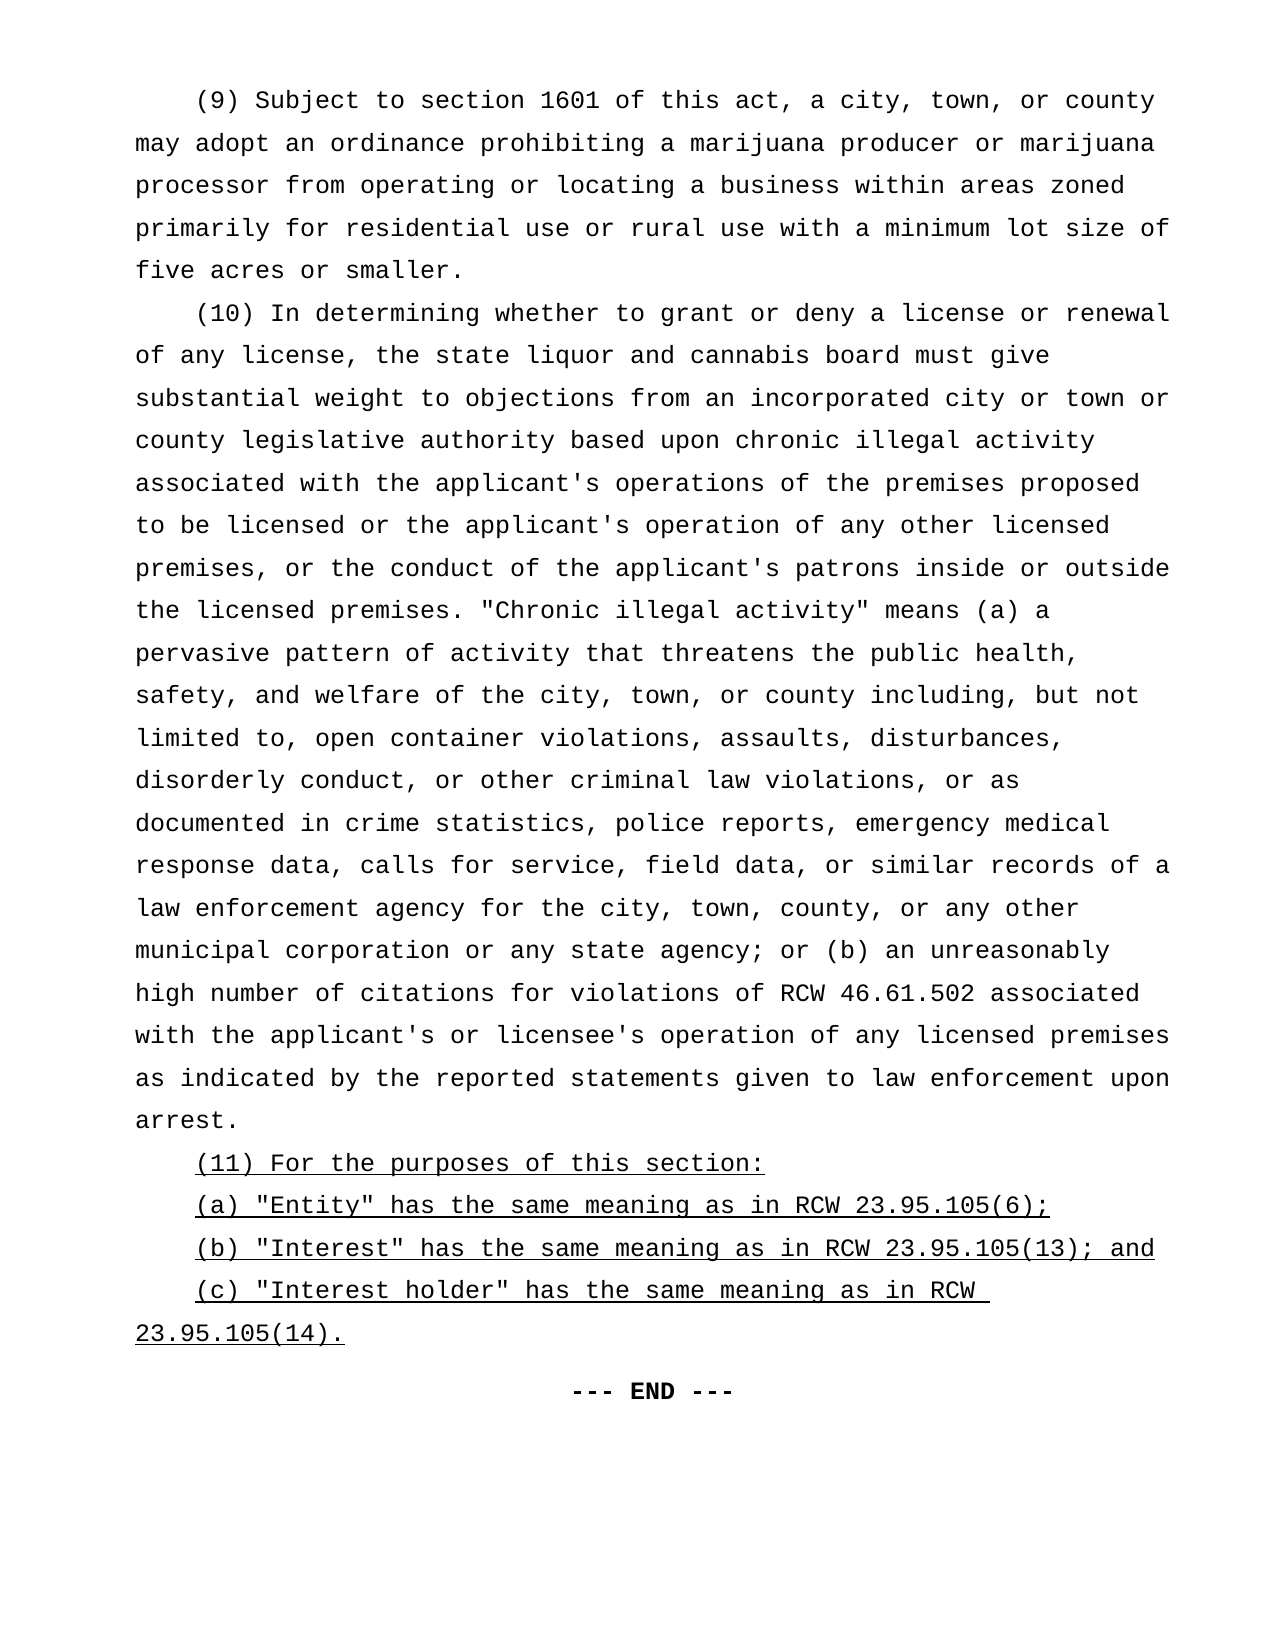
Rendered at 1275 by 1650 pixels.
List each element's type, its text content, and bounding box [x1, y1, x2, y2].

text (11) For the purposes of this section: [135, 1137, 1170, 1180]
text (a) "Entity" has the same meaning as in RCW 23.95.105(6); [135, 1180, 1170, 1222]
text (9) Subject to section 1601 of this act, a city, town, or county may adopt an ordinance prohibiting a marijuana producer or marijuana processor from operating or locating a business within areas zoned primarily for residential use or rural use with a minimum lot size of five acres or smaller. [135, 75, 1170, 287]
text (c) "Interest holder" has the same meaning as in RCW 23.95.105(14). [135, 1265, 1170, 1350]
text (b) "Interest" has the same meaning as in RCW 23.95.105(13); and [135, 1222, 1170, 1265]
text --- END --- [135, 1378, 1170, 1407]
text (10) In determining whether to grant or deny a license or renewal of any license, the state liquor and cannabis board must give substantial weight to objections from an incorporated city or town or county legislative authority based upon chronic illegal activity associated with the applicant's operations of the premises proposed to be licensed or the applicant's operation of any other licensed premises, or the conduct of the applicant's patrons inside or outside the licensed premises. "Chronic illegal activity" means (a) a pervasive pattern of activity that threatens the public health, safety, and welfare of the city, town, or county including, but not limited to, open container violations, assaults, disturbances, disorderly conduct, or other criminal law violations, or as documented in crime statistics, police reports, emergency medical response data, calls for service, field data, or similar records of a law enforcement agency for the city, town, county, or any other municipal corporation or any state agency; or (b) an unreasonably high number of citations for violations of RCW 46.61.502 associated with the applicant's or licensee's operation of any licensed premises as indicated by the reported statements given to law enforcement upon arrest. [135, 287, 1170, 1137]
